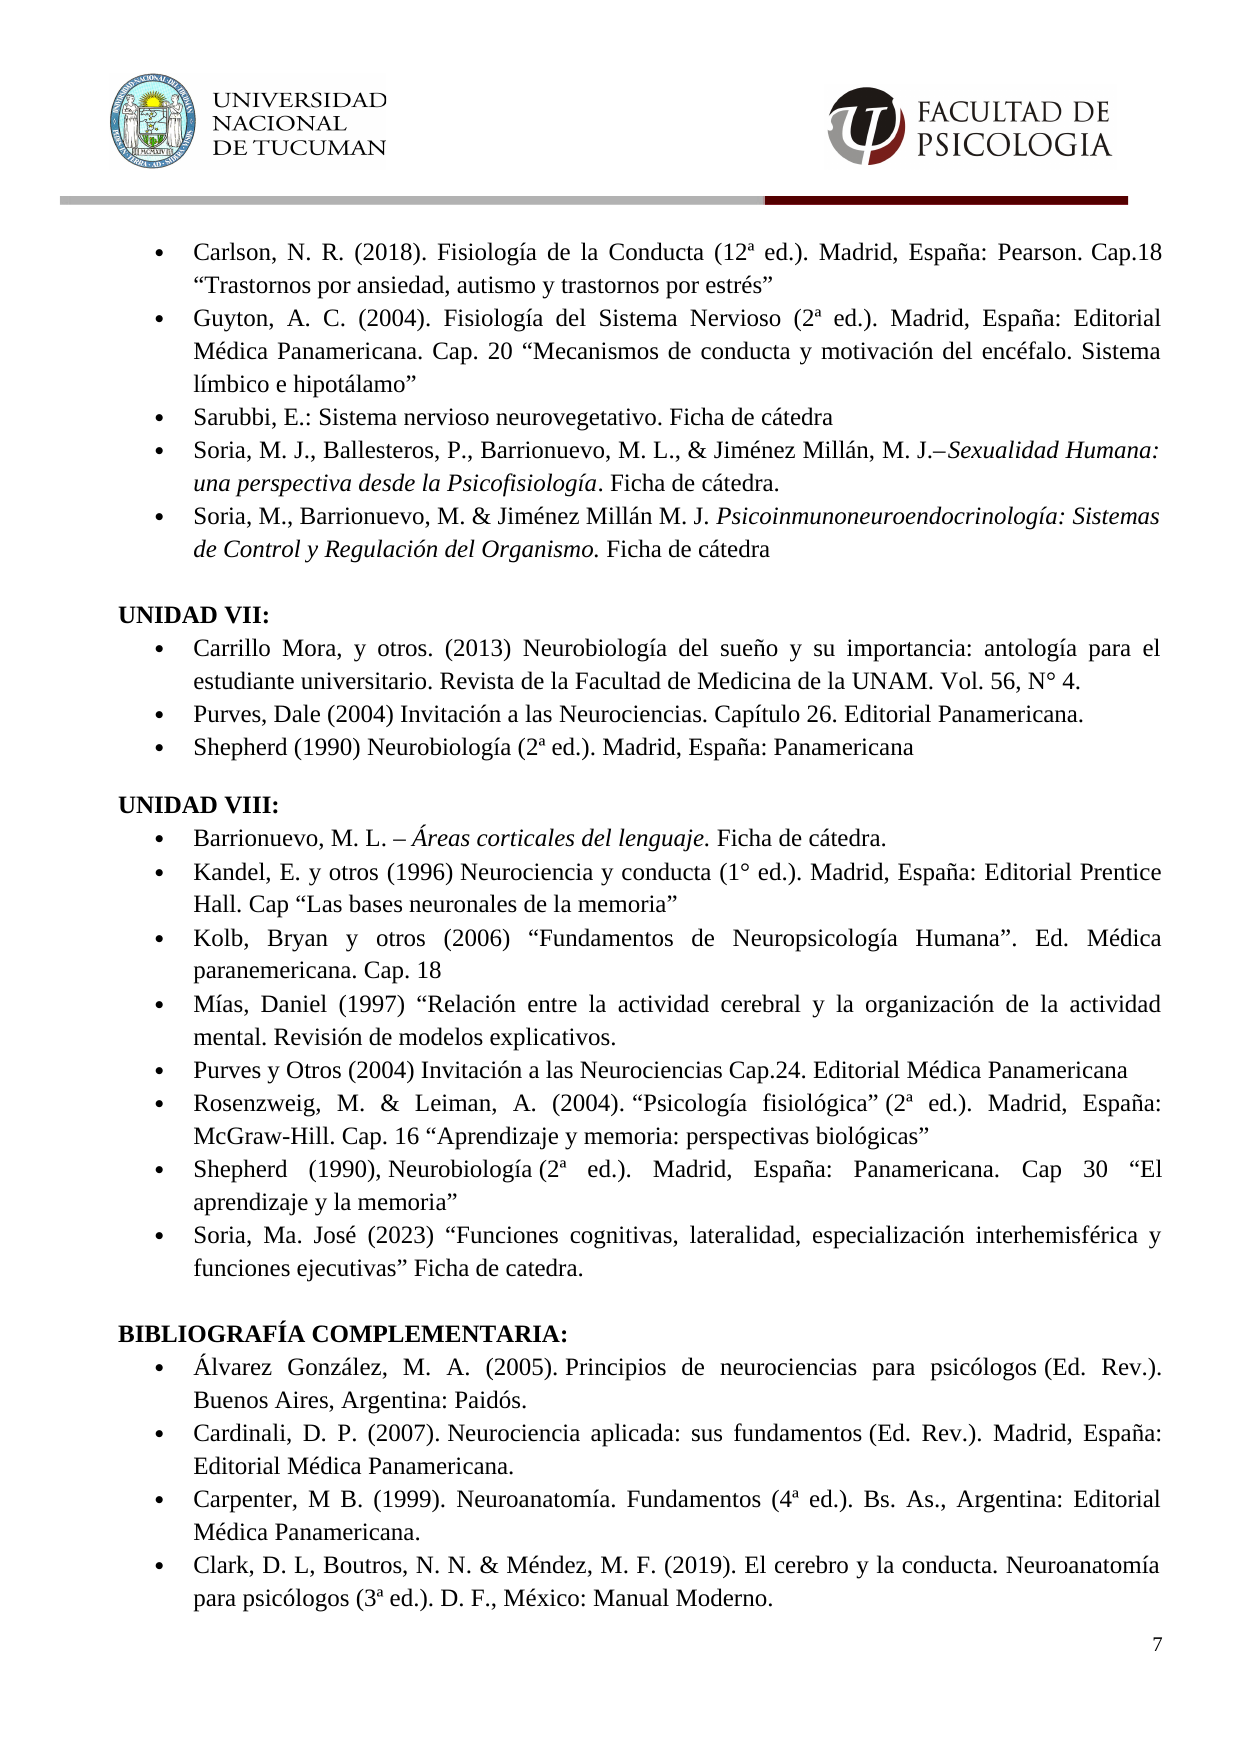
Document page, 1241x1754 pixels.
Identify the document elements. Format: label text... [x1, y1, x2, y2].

list Cardinali, D. P. (2007). Neurociencia aplicada: sus fundamentos (Ed. Rev.). Madrid, España: Editorial Médica Panamericana. [156, 1418, 1162, 1480]
picture [823, 84, 1118, 170]
text BIBLIOGRAFÍA COMPLEMENTARIA: [118, 1319, 1162, 1348]
list Rosenzweig, M. & Leiman, A. (2004). “Psicología fisiológica” (2ª ed.). Madrid, España: McGraw-Hill. Cap. 16 “Aprendizaje y memoria: perspectivas biológicas” [156, 1088, 1162, 1149]
list Clark, D. L, Boutros, N. N. & Méndez, M. F. (2019). El cerebro y la conducta. Neuroanatomía para psicólogos (3ª ed.). D. F., México: Manual Moderno. [156, 1550, 1162, 1612]
list Shepherd (1990) Neurobiología (2ª ed.). Madrid, España: Panamericana [156, 732, 1162, 761]
list Carlson, N. R. (2018). Fisiología de la Conducta (12ª ed.). Madrid, España: Pearson. Cap.18 “Trastornos por ansiedad, autismo y trastornos por estrés” [156, 237, 1162, 299]
text UNIDAD VIII: [118, 791, 1162, 819]
list Sarubbi, E.: Sistema nervioso neurovegetativo. Ficha de cátedra [156, 402, 1162, 431]
list Carrillo Mora, y otros. (2013) Neurobiología del sueño y su importancia: antología para el estudiante universitario. Revista de la Facultad de Medicina de la UNAM. Vol. 56, N° 4. [156, 633, 1162, 695]
list Soria, M. J., Ballesteros, P., Barrionuevo, M. L., & Jiménez Millán, M. J.–Sexualidad Humana: una perspectiva desde la Psicofisiología. Ficha de cátedra. [156, 435, 1162, 497]
picture [59, 196, 1129, 205]
list Carpenter, M B. (1999). Neuroanatomía. Fundamentos (4ª ed.). Bs. As., Argentina: Editorial Médica Panamericana. [156, 1484, 1162, 1546]
list Purves y Otros (2004) Invitación a las Neurociencias Cap.24. Editorial Médica Panamericana [156, 1055, 1162, 1083]
list Soria, Ma. José (2023) “Funciones cognitivas, lateralidad, especialización interhemisférica y funciones ejecutivas” Ficha de catedra. [156, 1220, 1162, 1282]
list Guyton, A. C. (2004). Fisiología del Sistema Nervioso (2ª ed.). Madrid, España: Editorial Médica Panamericana. Cap. 20 “Mecanismos de conducta y motivación del encéfalo. Sistema límbico e hipotálamo” [156, 303, 1162, 398]
picture [109, 73, 387, 170]
list Shepherd (1990), Neurobiología (2ª ed.). Madrid, España: Panamericana. Cap 30 “El aprendizaje y la memoria” [156, 1154, 1162, 1216]
text UNIDAD VII: [118, 600, 1162, 629]
list Kandel, E. y otros (1996) Neurociencia y conducta (1° ed.). Madrid, España: Editorial Prentice Hall. Cap “Las bases neuronales de la memoria” [156, 857, 1162, 918]
list Barrionuevo, M. L. – Áreas corticales del lenguaje. Ficha de cátedra. [156, 823, 1162, 852]
list Soria, M., Barrionuevo, M. & Jiménez Millán M. J. Psicoinmunoneuroendocrinología: Sistemas de Control y Regulación del Organismo. Ficha de cátedra [156, 501, 1162, 563]
list Purves, Dale (2004) Invitación a las Neurociencias. Capítulo 26. Editorial Panamericana. [156, 699, 1162, 728]
list Mías, Daniel (1997) “Relación entre la actividad cerebral y la organización de la actividad mental. Revisión de modelos explicativos. [156, 989, 1162, 1050]
list Kolb, Bryan y otros (2006) “Fundamentos de Neuropsicología Humana”. Ed. Médica paranemericana. Cap. 18 [156, 923, 1162, 984]
list Álvarez González, M. A. (2005). Principios de neurociencias para psicólogos (Ed. Rev.). Buenos Aires, Argentina: Paidós. [156, 1352, 1162, 1414]
